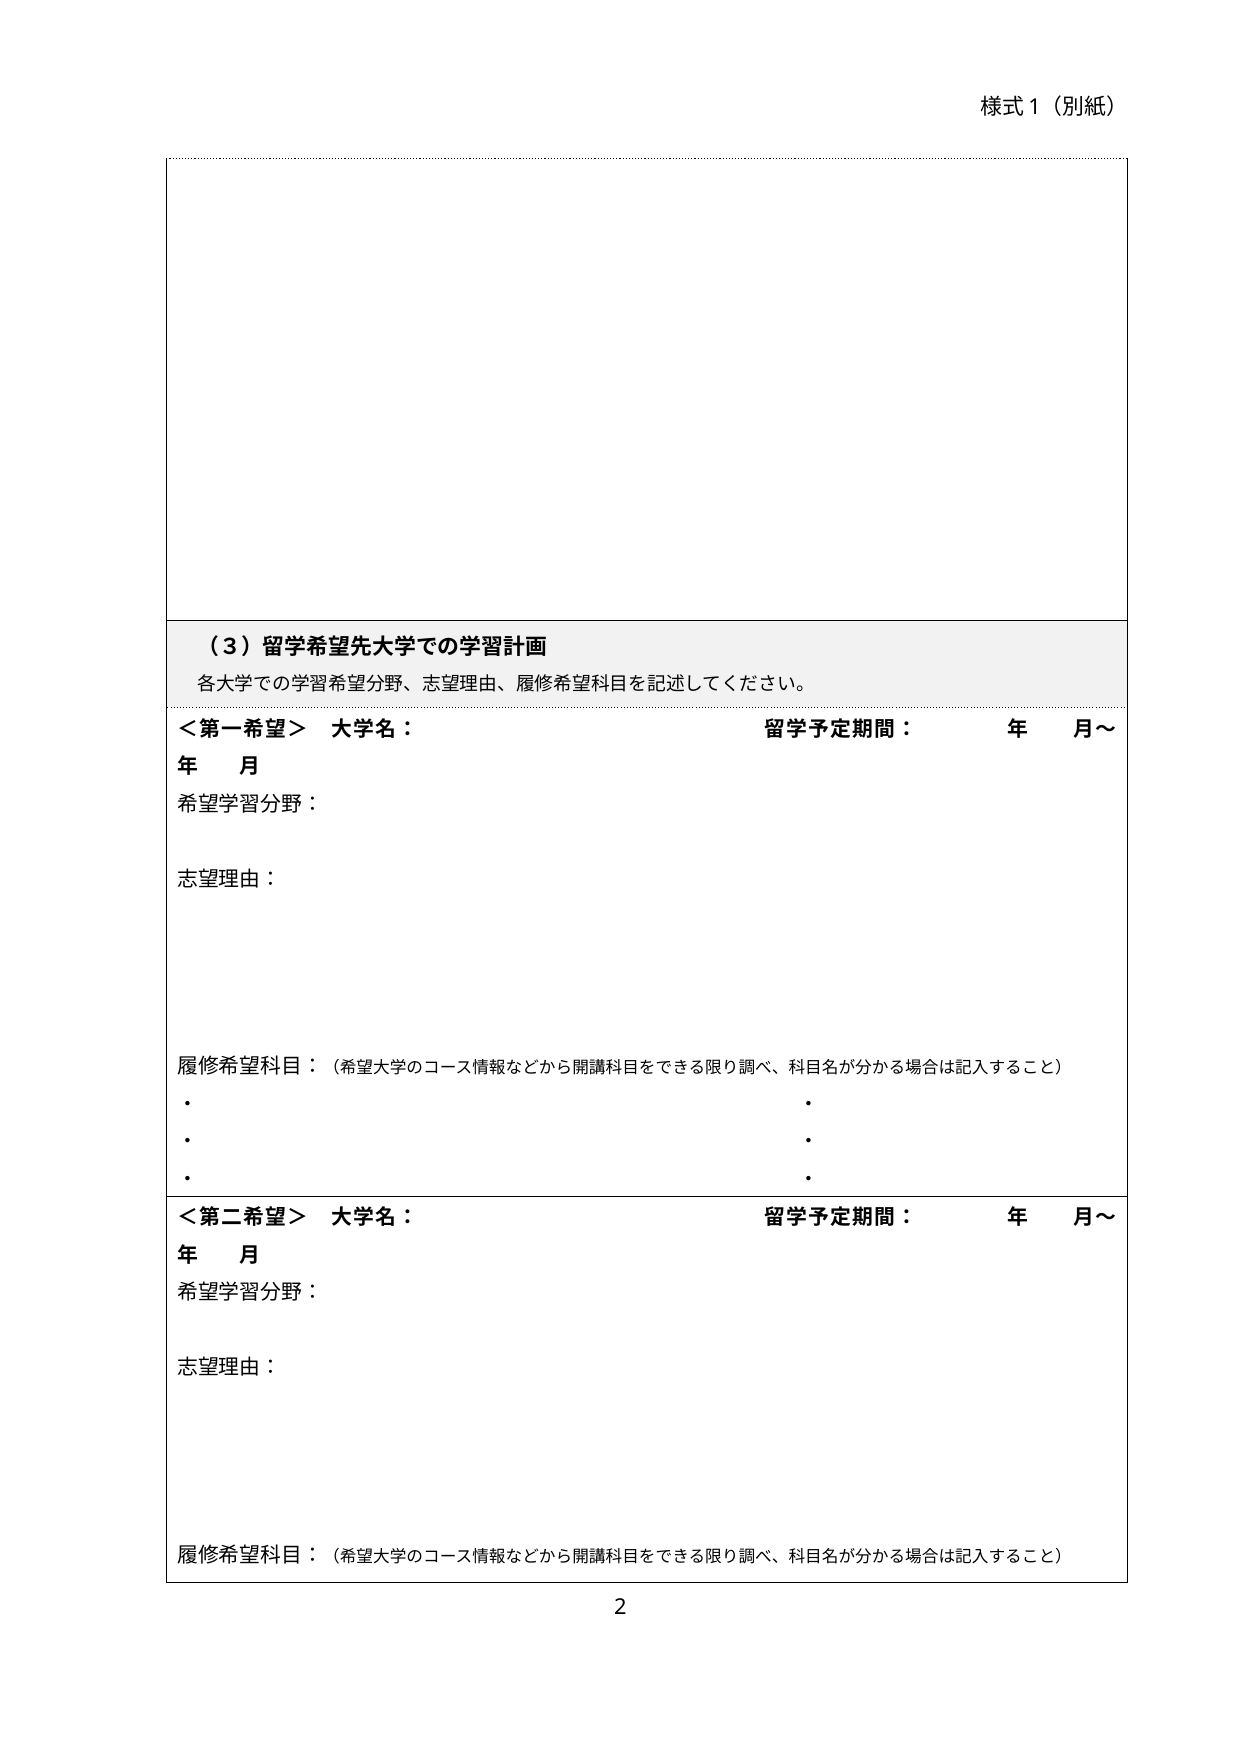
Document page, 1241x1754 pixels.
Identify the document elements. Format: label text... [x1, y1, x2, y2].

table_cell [167, 1197, 1127, 1582]
table_cell [167, 158, 1127, 619]
table_cell ＜第一希望＞ 大学名： 留学予定期間： 年 月～ 年 月 希望学習分野： 志望理由： 履修希望科目：（希望大学のコース情報などから開講科目をできる限り調べ、科目名が分かる場合は記入すること） ・ ・ ・ [167, 707, 1127, 1196]
table_cell （３）留学希望先大学での学習計画 各大学での学習希望分野、志望理由、履修希望科目を記述してください。 [167, 621, 1127, 707]
